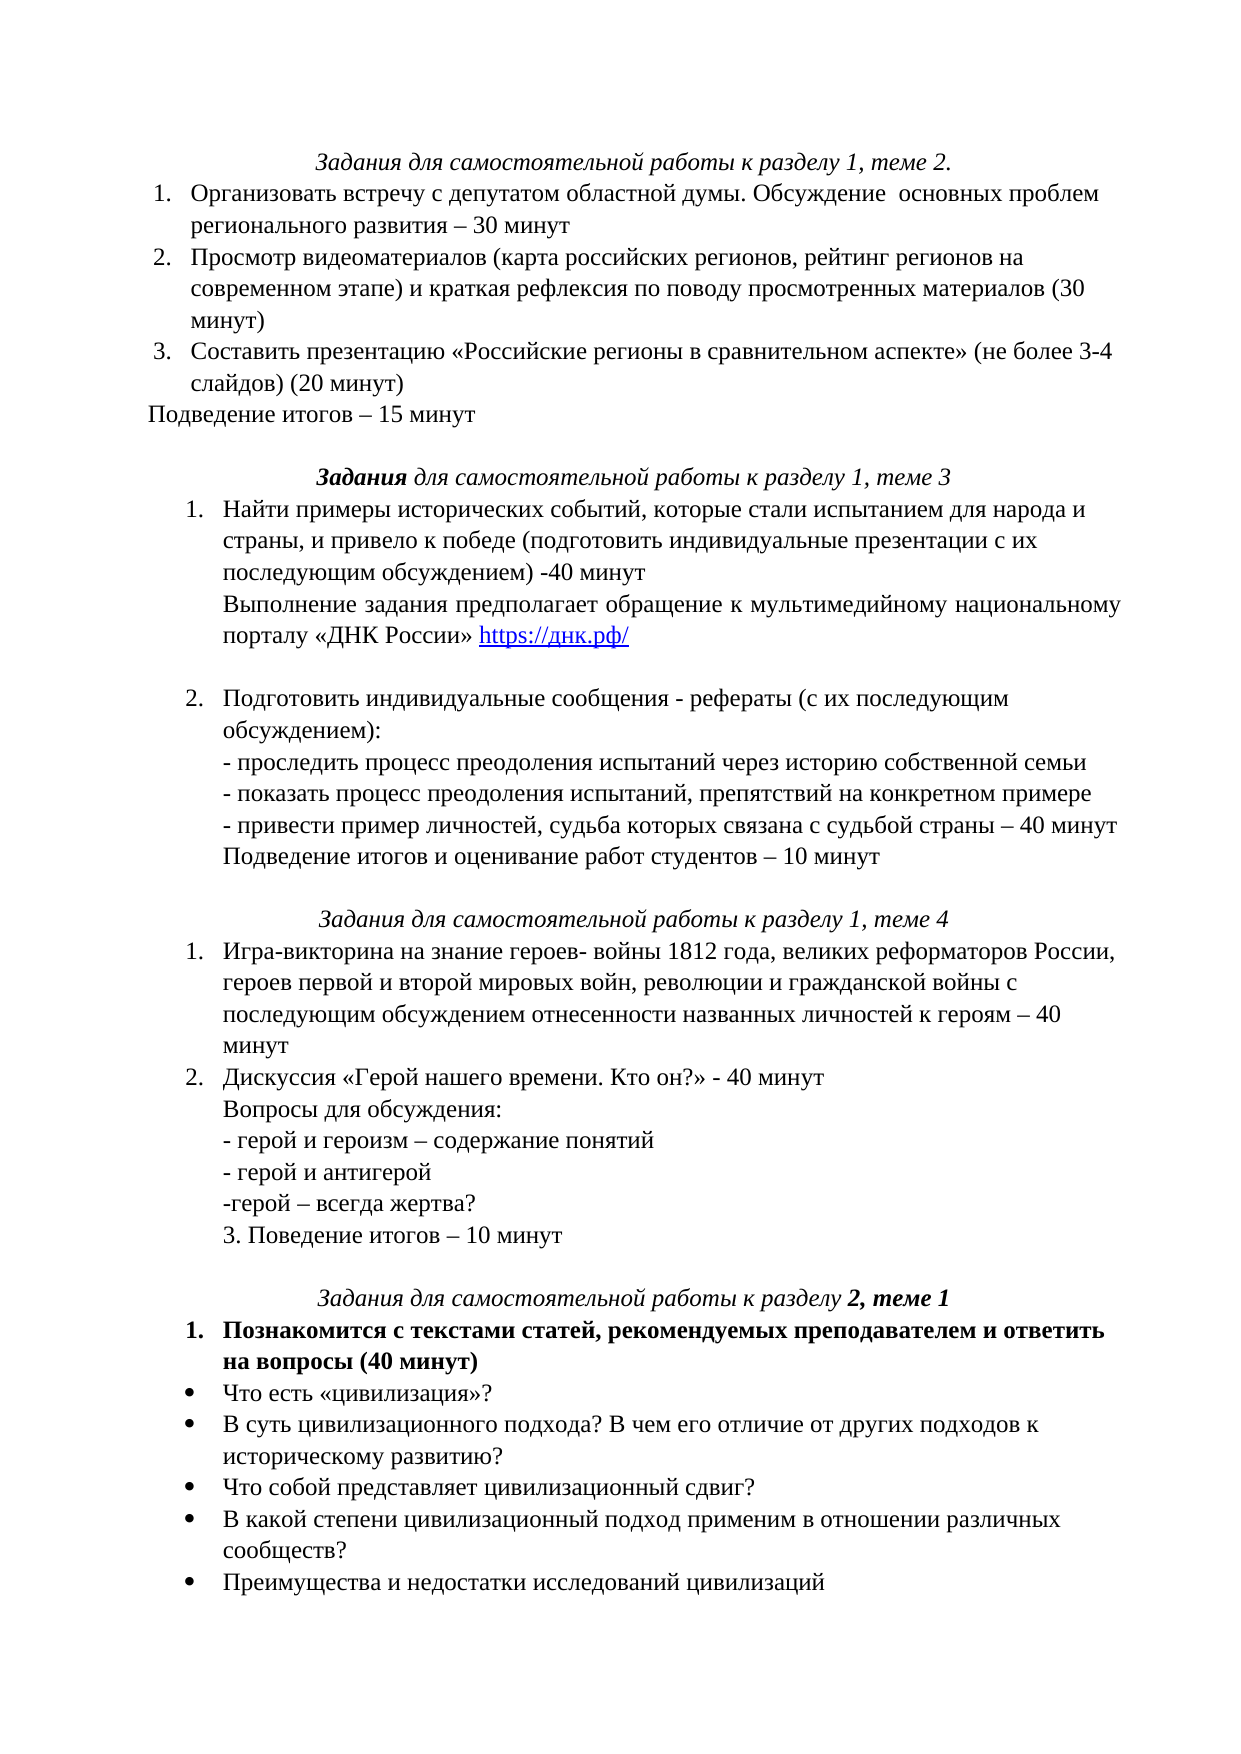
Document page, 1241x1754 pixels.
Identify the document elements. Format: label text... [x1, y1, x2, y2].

text Задания для самостоятельной работы к разделу 1, теме 2. [148, 147, 1122, 176]
text Задания для самостоятельной работы к разделу 1, теме 3 [148, 462, 1122, 491]
text Подведение итогов – 15 минут [148, 399, 1122, 428]
text - показать процесс преодоления испытаний, препятствий на конкретном примере [223, 778, 1122, 807]
list Познакомится с текстами статей, рекомендуемых преподавателем и ответить на вопросы (40 минут) [185, 1315, 1122, 1375]
list В какой степени цивилизационный подход применим в отношении различных сообществ? [185, 1504, 1122, 1564]
text - герой и героизм – содержание понятий [223, 1125, 1122, 1154]
text Подведение итогов и оценивание работ студентов – 10 минут [223, 841, 1122, 870]
text -герой – всегда жертва? [223, 1188, 1122, 1217]
text 3. Поведение итогов – 10 минут [223, 1220, 1122, 1249]
text Вопросы для обсуждения: [223, 1094, 1122, 1122]
text Задания для самостоятельной работы к разделу 2, теме 1 [148, 1283, 1122, 1312]
list Дискуссия «Герой нашего времени. Кто он?» - 40 минут [185, 1062, 1122, 1091]
list Просмотр видеоматериалов (карта российских регионов, рейтинг регионов на современном этапе) и краткая рефлексия по поводу просмотренных материалов (30 минут) [153, 242, 1122, 333]
list В суть цивилизационного подхода? В чем его отличие от других подходов к историческому развитию? [185, 1409, 1122, 1470]
text - проследить процесс преодоления испытаний через историю собственной семьи [223, 747, 1122, 775]
list Найти примеры исторических событий, которые стали испытанием для народа и страны, и привело к победе (подготовить индивидуальные презентации с их последующим обсуждением) -40 минут [185, 494, 1122, 586]
list Подготовить индивидуальные сообщения - рефераты (с их последующим обсуждением): [185, 683, 1122, 744]
text Выполнение задания предполагает обращение к мультимедийному национальному порталу «ДНК России» https://днк.рф/ [223, 589, 1122, 649]
list Составить презентацию «Российские регионы в сравнительном аспекте» (не более 3-4 слайдов) (20 минут) [153, 336, 1122, 397]
list Что собой представляет цивилизационный сдвиг? [185, 1472, 1122, 1501]
list Игра-викторина на знание героев- войны 1812 года, великих реформаторов России, героев первой и второй мировых войн, революции и гражданской войны с последующим обсуждением отнесенности названных личностей к героям – 40 минут [185, 936, 1122, 1059]
text - герой и антигерой [223, 1157, 1122, 1186]
text Задания для самостоятельной работы к разделу 1, теме 4 [148, 904, 1122, 933]
list Организовать встречу с депутатом областной думы. Обсуждение основных проблем регионального развития – 30 минут [153, 178, 1122, 239]
list Что есть «цивилизация»? [185, 1378, 1122, 1407]
list Преимущества и недостатки исследований цивилизаций [185, 1567, 1122, 1596]
text - привести пример личностей, судьба которых связана с судьбой страны – 40 минут [223, 810, 1122, 838]
